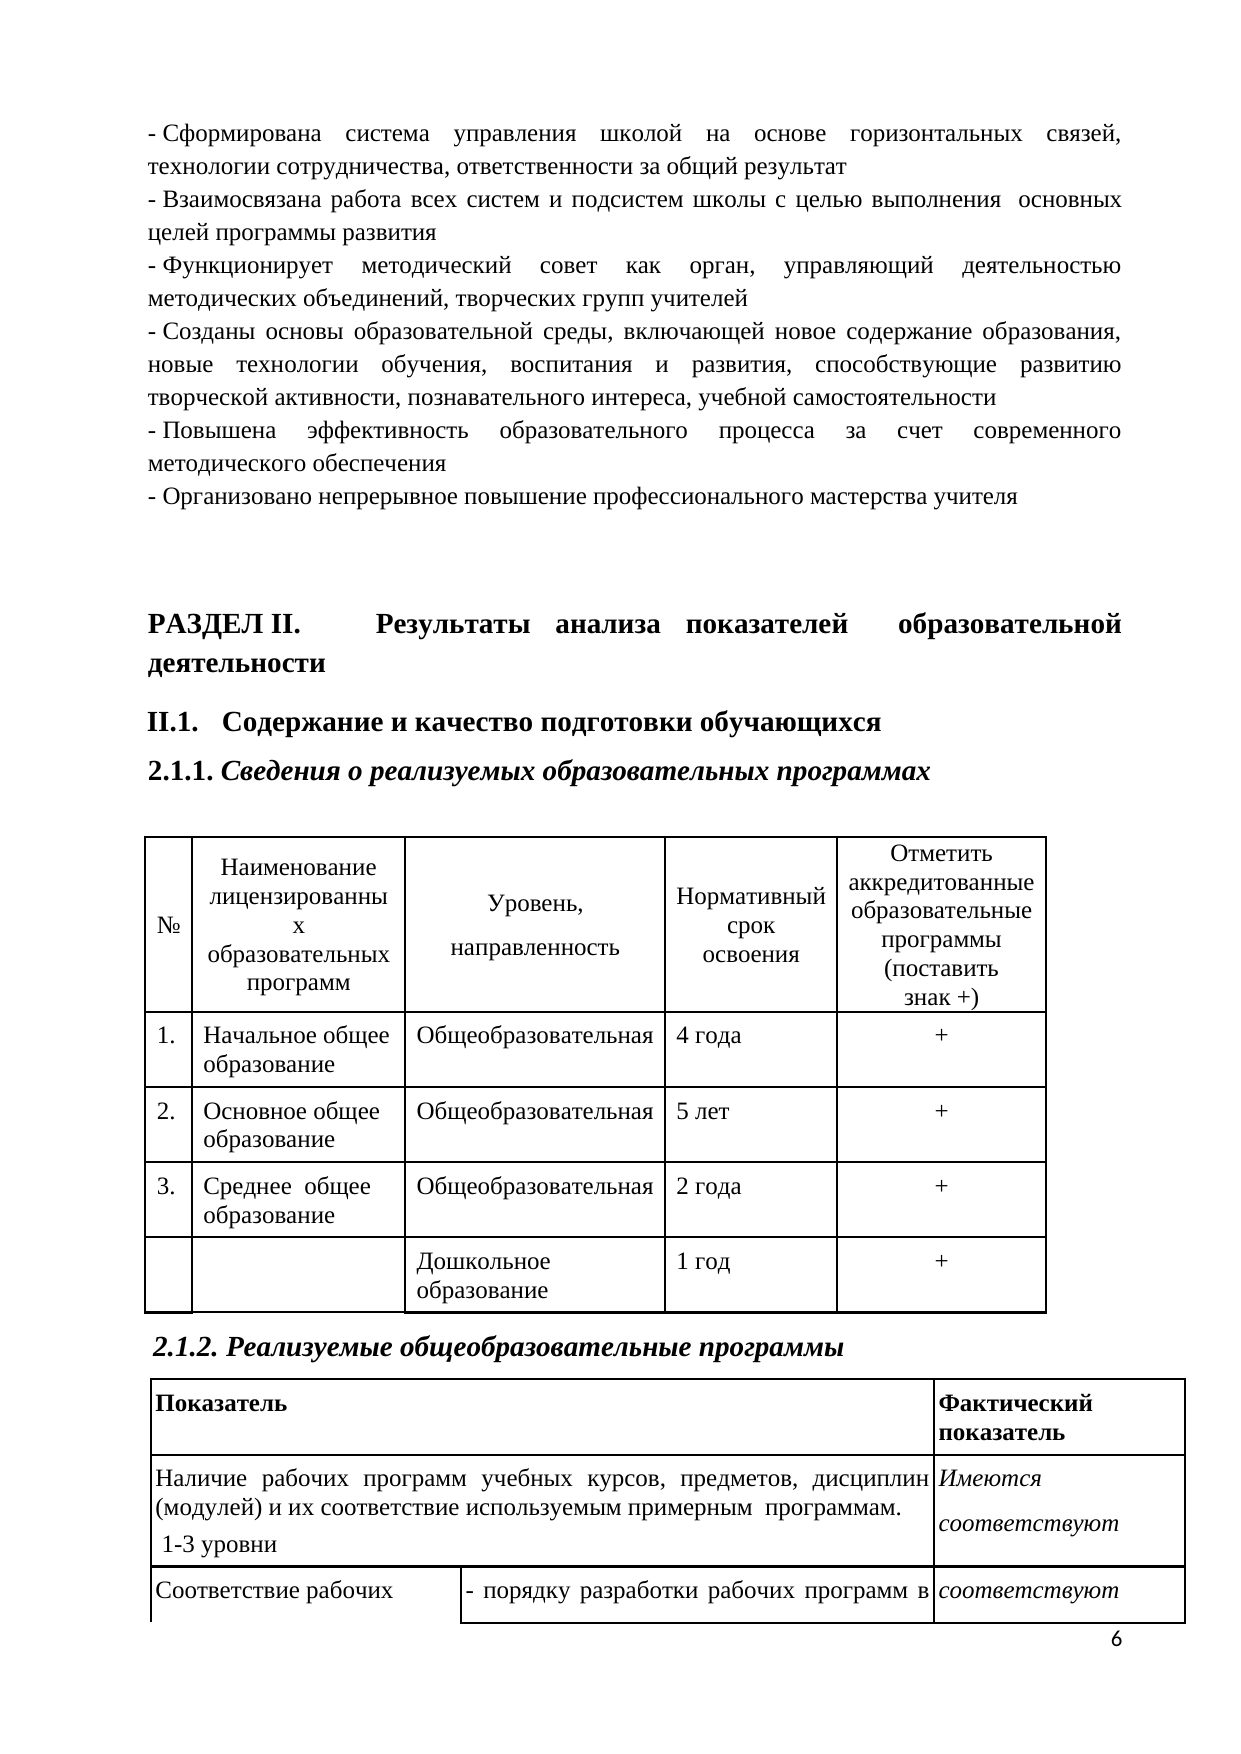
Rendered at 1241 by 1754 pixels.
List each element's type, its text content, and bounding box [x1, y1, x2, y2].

table_cell 4 года [666, 1013, 836, 1086]
table_cell 3. [146, 1163, 191, 1236]
text - Организовано непрерывное повышение профессионального мастерства учителя [148, 481, 1122, 510]
table_cell Среднее общее образование [193, 1163, 404, 1236]
table_cell + [838, 1238, 1045, 1311]
text - Функционирует методический совет как орган, управляющий деятельностью методических объединений, творческих групп учителей [148, 250, 1122, 312]
table_cell [193, 1238, 404, 1311]
table_cell Общеобразовательная [406, 1013, 664, 1086]
table_header Нормативный срок освоения [666, 838, 836, 1011]
table_cell + [838, 1163, 1045, 1236]
text - Созданы основы образовательной среды, включающей новое содержание образования, новые технологии обучения, воспитания и развития, способствующие развитию творческой активности, познавательного интереса, учебной самостоятельности [148, 316, 1122, 411]
text - Сформирована система управления школой на основе горизонтальных связей, технологии сотрудничества, ответственности за общий результат [148, 118, 1122, 180]
text - Повышена эффективность образовательного процесса за счет современного методического обеспечения [148, 415, 1122, 477]
table_cell 5 лет [666, 1088, 836, 1161]
table_cell Дошкольное образование [406, 1238, 664, 1311]
table_cell [146, 1238, 191, 1311]
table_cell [152, 1568, 460, 1622]
table_cell Основное общее образование [193, 1088, 404, 1161]
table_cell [462, 1568, 933, 1622]
table_header Наименование лицензированных образовательных программ [193, 838, 404, 1011]
table_cell 1. [146, 1013, 191, 1086]
table_cell Наличие рабочих программ учебных курсов, предметов, дисциплин (модулей) и их соответствие используемым примерным программам. 1-3 уровни [152, 1456, 933, 1565]
text - Взаимосвязана работа всех систем и подсистем школы с целью выполнения основных целей программы развития [148, 184, 1122, 246]
table_header Показатель [152, 1380, 933, 1453]
table_cell 1 год [666, 1238, 836, 1311]
table_cell Общеобразовательная [406, 1163, 664, 1236]
table_header Отметить аккредитованные образовательные программы (поставить знак +) [838, 838, 1045, 1011]
table_header Фактический показатель [935, 1380, 1184, 1453]
table_cell Имеются соответствуют [935, 1456, 1184, 1565]
table_cell + [838, 1013, 1045, 1086]
table_header № [146, 838, 191, 1011]
text 2.1.1. Сведения о реализуемых образовательных программах [148, 753, 1122, 787]
text РАЗДЕЛ II. Результаты анализа показателей образовательной деятельности [148, 606, 1122, 678]
table_cell + [838, 1088, 1045, 1161]
table_cell 2. [146, 1088, 191, 1161]
text 2.1.2. Реализуемые общеобразовательные программы [148, 1329, 1122, 1363]
table_cell соответствуют [935, 1568, 1184, 1622]
table_cell Начальное общее образование [193, 1013, 404, 1086]
list Содержание и качество подготовки обучающихся [147, 704, 1122, 738]
table_cell Общеобразовательная [406, 1088, 664, 1161]
table_header Уровень, направленность [406, 838, 664, 1011]
table_cell 2 года [666, 1163, 836, 1236]
